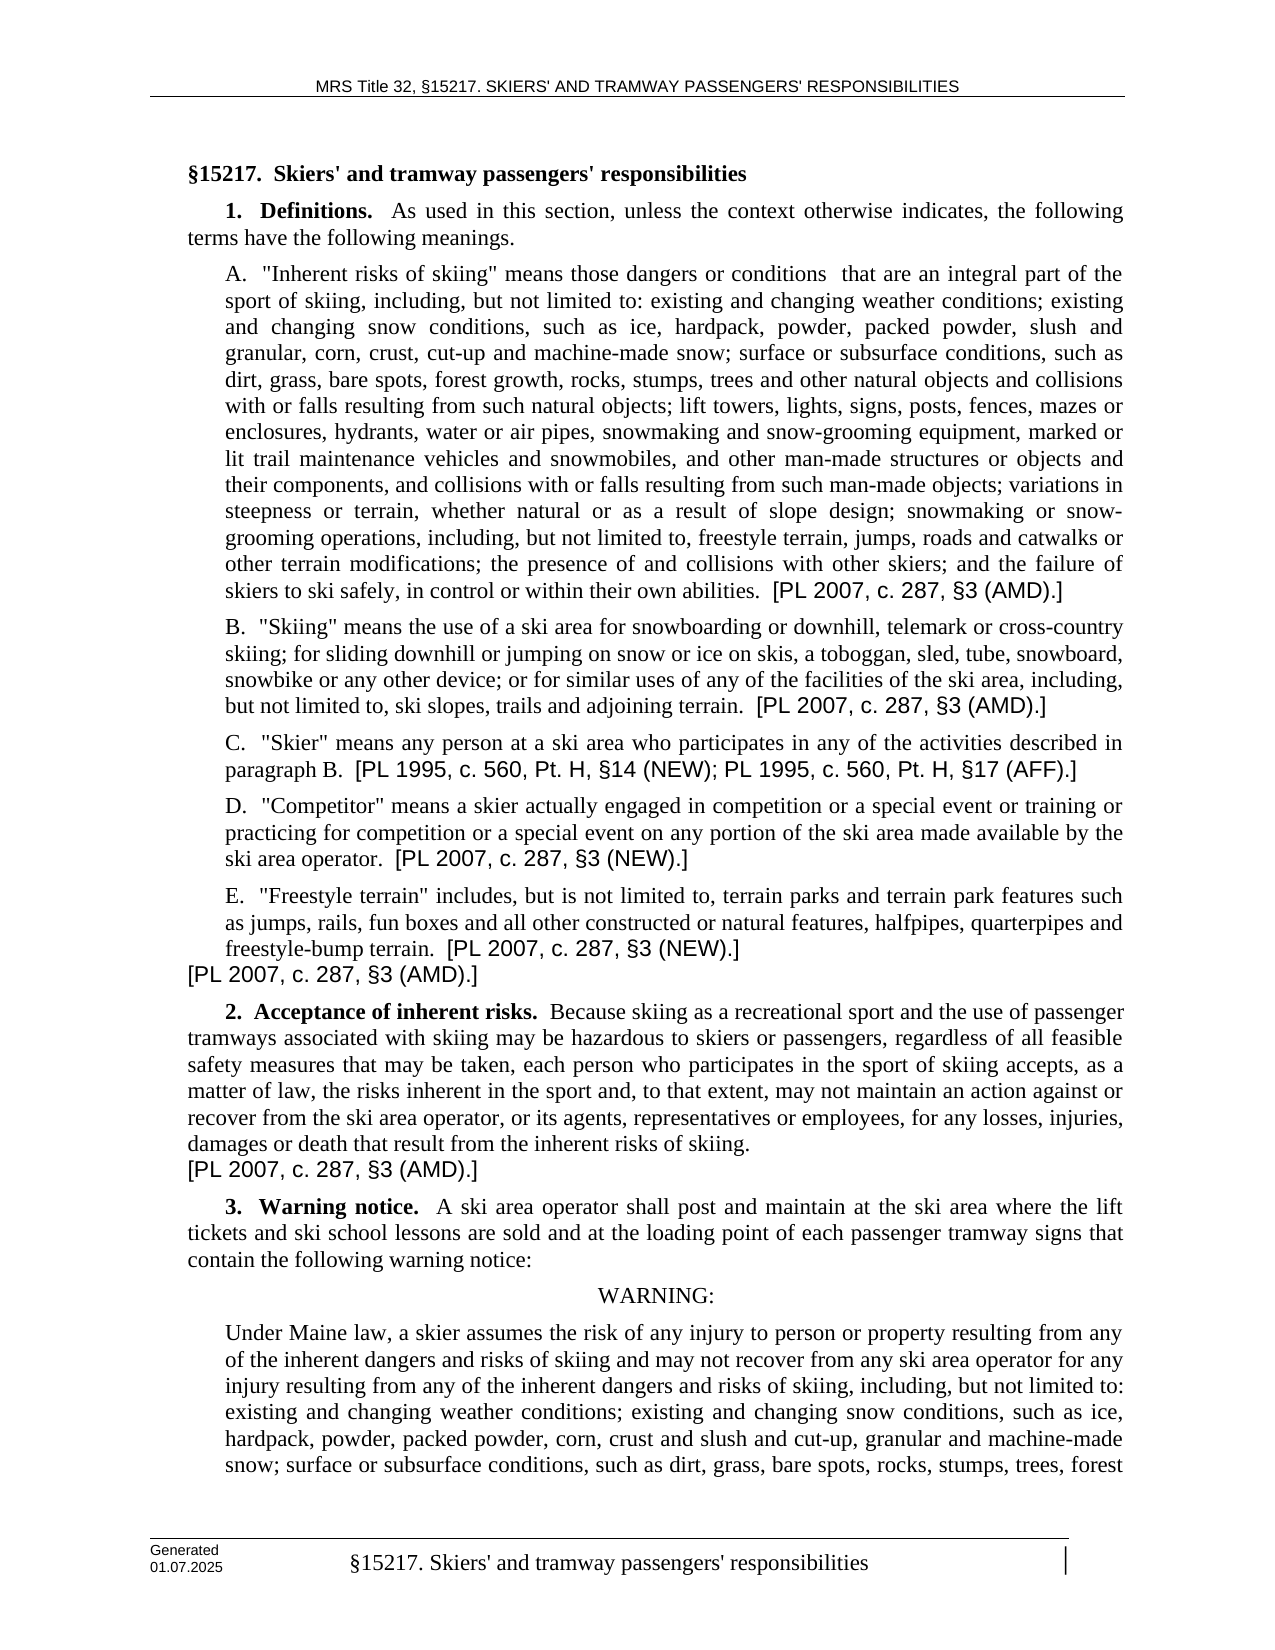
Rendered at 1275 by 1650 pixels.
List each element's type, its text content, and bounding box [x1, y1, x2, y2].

text [PL 2007, c. 287, §3 (AMD).] [187, 961, 1125, 988]
text B. "Skiing" means the use of a ski area for snowboarding or downhill, telemark or cross-country skiing; for sliding downhill or jumping on snow or ice on skis, a toboggan, sled, tube, snowboard, snowbike or any other device; or for similar uses of any of the facilities of the ski area, including, but not limited to, ski slopes, trails and adjoining terrain. [PL 2007, c. 287, §3 (AMD).] [225, 613, 1125, 719]
text 3. Warning notice. A ski area operator shall post and maintain at the ski area where the lift tickets and ski school lessons are sold and at the loading point of each passenger tramway signs that contain the following warning notice: [187, 1193, 1125, 1272]
text 2. Acceptance of inherent risks. Because skiing as a recreational sport and the use of passenger tramways associated with skiing may be hazardous to skiers or passengers, regardless of all feasible safety measures that may be taken, each person who participates in the sport of skiing accepts, as a matter of law, the risks inherent in the sport and, to that extent, may not maintain an action against or recover from the ski area operator, or its agents, representatives or employees, for any losses, injuries, damages or death that result from the inherent risks of skiing. [187, 998, 1125, 1156]
text A. "Inherent risks of skiing" means those dangers or conditions that are an integral part of the sport of skiing, including, but not limited to: existing and changing weather conditions; existing and changing snow conditions, such as ice, hardpack, powder, packed powder, slush and granular, corn, crust, cut-up and machine-made snow; surface or subsurface conditions, such as dirt, grass, bare spots, forest growth, rocks, stumps, trees and other natural objects and collisions with or falls resulting from such natural objects; lift towers, lights, signs, posts, fences, mazes or enclosures, hydrants, water or air pipes, snowmaking and snow-grooming equipment, marked or lit trail maintenance vehicles and snowmobiles, and other man-made structures or objects and their components, and collisions with or falls resulting from such man-made objects; variations in steepness or terrain, whether natural or as a result of slope design; snowmaking or snow-grooming operations, including, but not limited to, freestyle terrain, jumps, roads and catwalks or other terrain modifications; the presence of and collisions with other skiers; and the failure of skiers to ski safely, in control or within their own abilities. [PL 2007, c. 287, §3 (AMD).] [225, 260, 1125, 603]
text D. "Competitor" means a skier actually engaged in competition or a special event or training or practicing for competition or a special event on any portion of the ski area made available by the ski area operator. [PL 2007, c. 287, §3 (NEW).] [225, 793, 1125, 872]
text [PL 2007, c. 287, §3 (AMD).] [187, 1156, 1125, 1183]
text §15217. Skiers' and tramway passengers' responsibilities [187, 160, 1125, 187]
text E. "Freestyle terrain" includes, but is not limited to, terrain parks and terrain park features such as jumps, rails, fun boxes and all other constructed or natural features, halfpipes, quarterpipes and freestyle-bump terrain. [PL 2007, c. 287, §3 (NEW).] [225, 882, 1125, 961]
text C. "Skier" means any person at a ski area who participates in any of the activities described in paragraph B. [PL 1995, c. 560, Pt. H, §14 (NEW); PL 1995, c. 560, Pt. H, §17 (AFF).] [225, 729, 1125, 782]
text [225, 1319, 1125, 1477]
text WARNING: [187, 1282, 1125, 1309]
text 1. Definitions. As used in this section, unless the context otherwise indicates, the following terms have the following meanings. [187, 197, 1125, 250]
